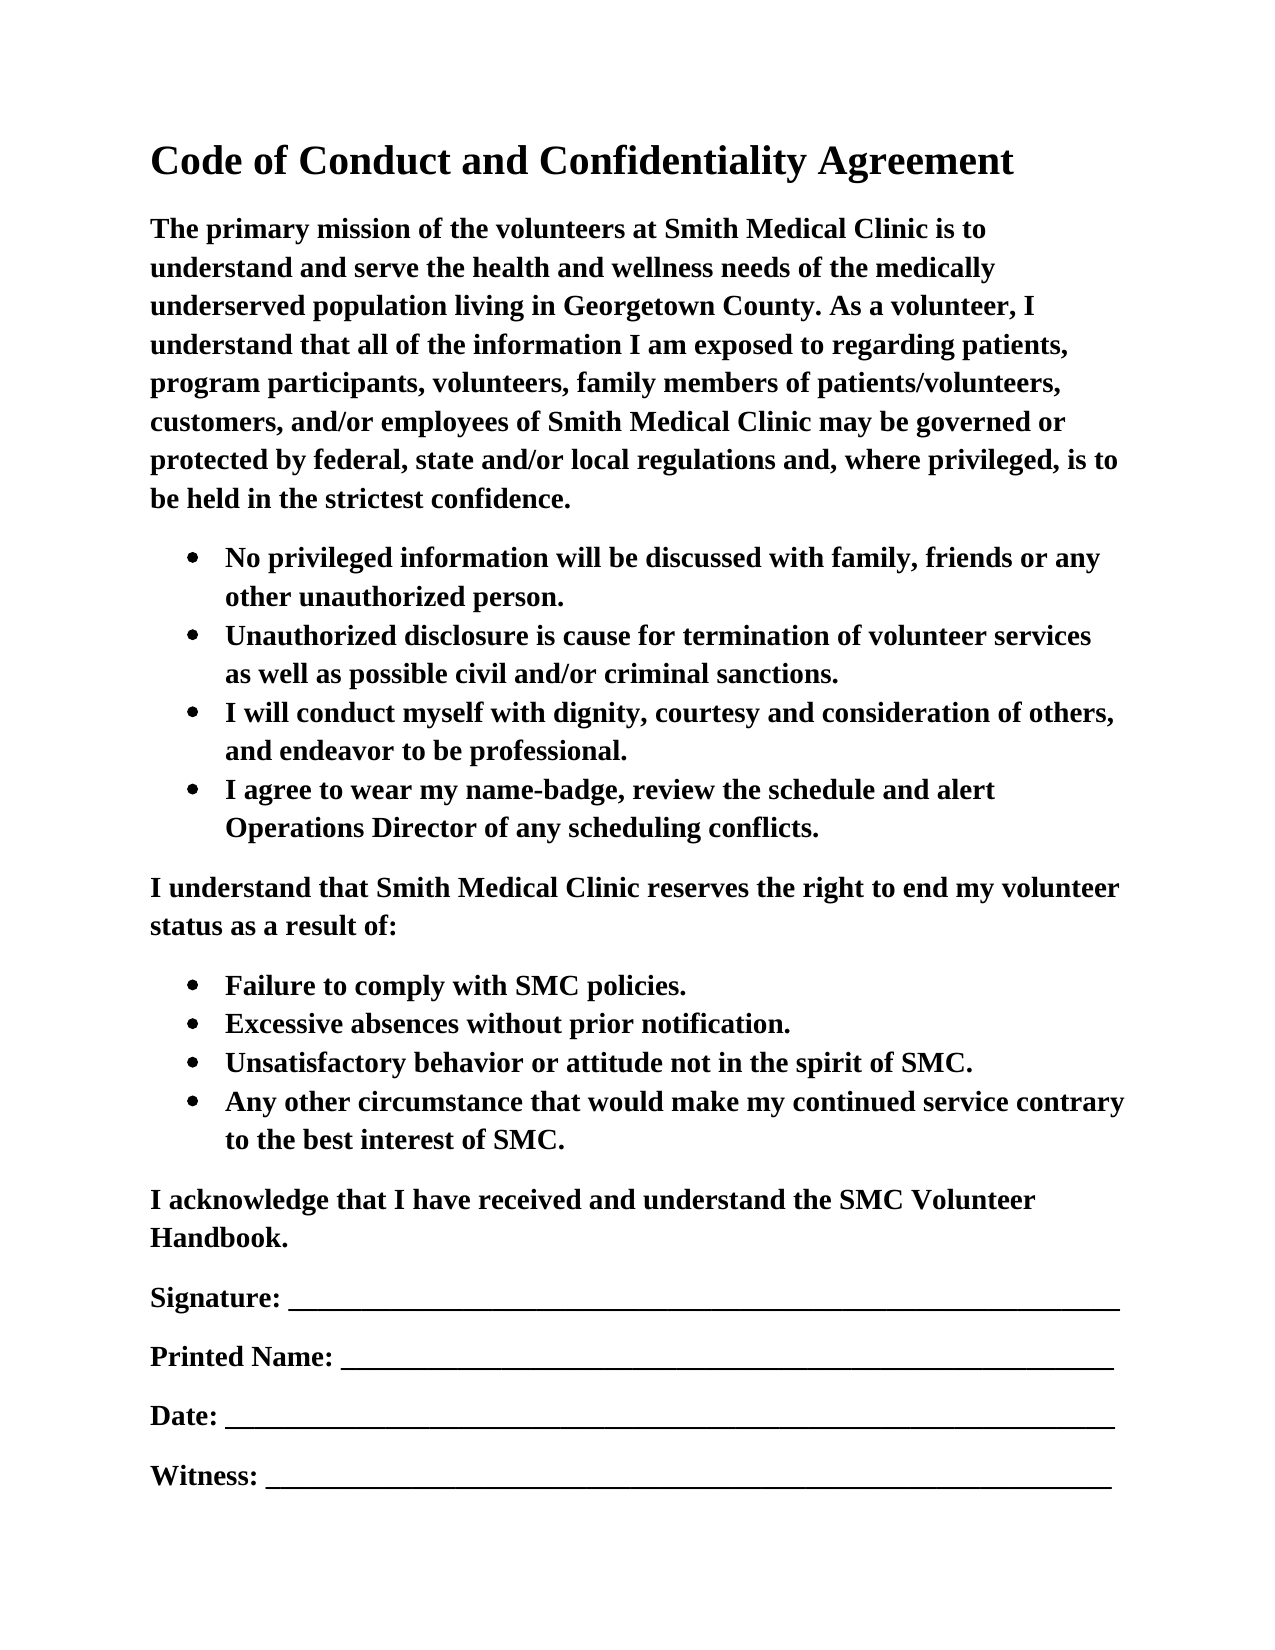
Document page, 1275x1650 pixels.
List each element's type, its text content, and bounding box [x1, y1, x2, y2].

list Failure to comply with SMC policies. [187, 968, 1125, 1002]
list No privileged information will be discussed with family, friends or any other unauthorized person. [187, 540, 1125, 613]
text Code of Conduct and Confidentiality Agreement [150, 135, 1125, 183]
text Date: _____________________________________________________________ [150, 1398, 1125, 1432]
text Witness: __________________________________________________________ [150, 1458, 1125, 1491]
list Excessive absences without prior notification. [187, 1007, 1125, 1040]
list Unauthorized disclosure is cause for termination of volunteer services as well as possible civil and/or criminal sanctions. [187, 618, 1125, 690]
list Any other circumstance that would make my continued service contrary to the best interest of SMC. [187, 1084, 1125, 1156]
text Signature: _________________________________________________________ [150, 1280, 1125, 1313]
text The primary mission of the volunteers at Smith Medical Clinic is to understand and serve the health and wellness needs of the medically underserved population living in Georgetown County. As a volunteer, I understand that all of the information I am exposed to regarding patients, program participants, volunteers, family members of patients/volunteers, customers, and/or employees of Smith Medical Clinic may be governed or protected by federal, state and/or local regulations and, where privileged, is to be held in the strictest confidence. [150, 211, 1125, 514]
text I acknowledge that I have received and understand the SMC Volunteer Handbook. [150, 1182, 1125, 1254]
list I agree to wear my name-badge, review the schedule and alert Operations Director of any scheduling conflicts. [187, 772, 1125, 844]
list Unsatisfactory behavior or attitude not in the spirit of SMC. [187, 1045, 1125, 1079]
list I will conduct myself with dignity, courtesy and consideration of others, and endeavor to be professional. [187, 695, 1125, 767]
text Printed Name: _____________________________________________________ [150, 1339, 1125, 1373]
text I understand that Smith Medical Clinic reserves the right to end my volunteer status as a result of: [150, 870, 1125, 942]
